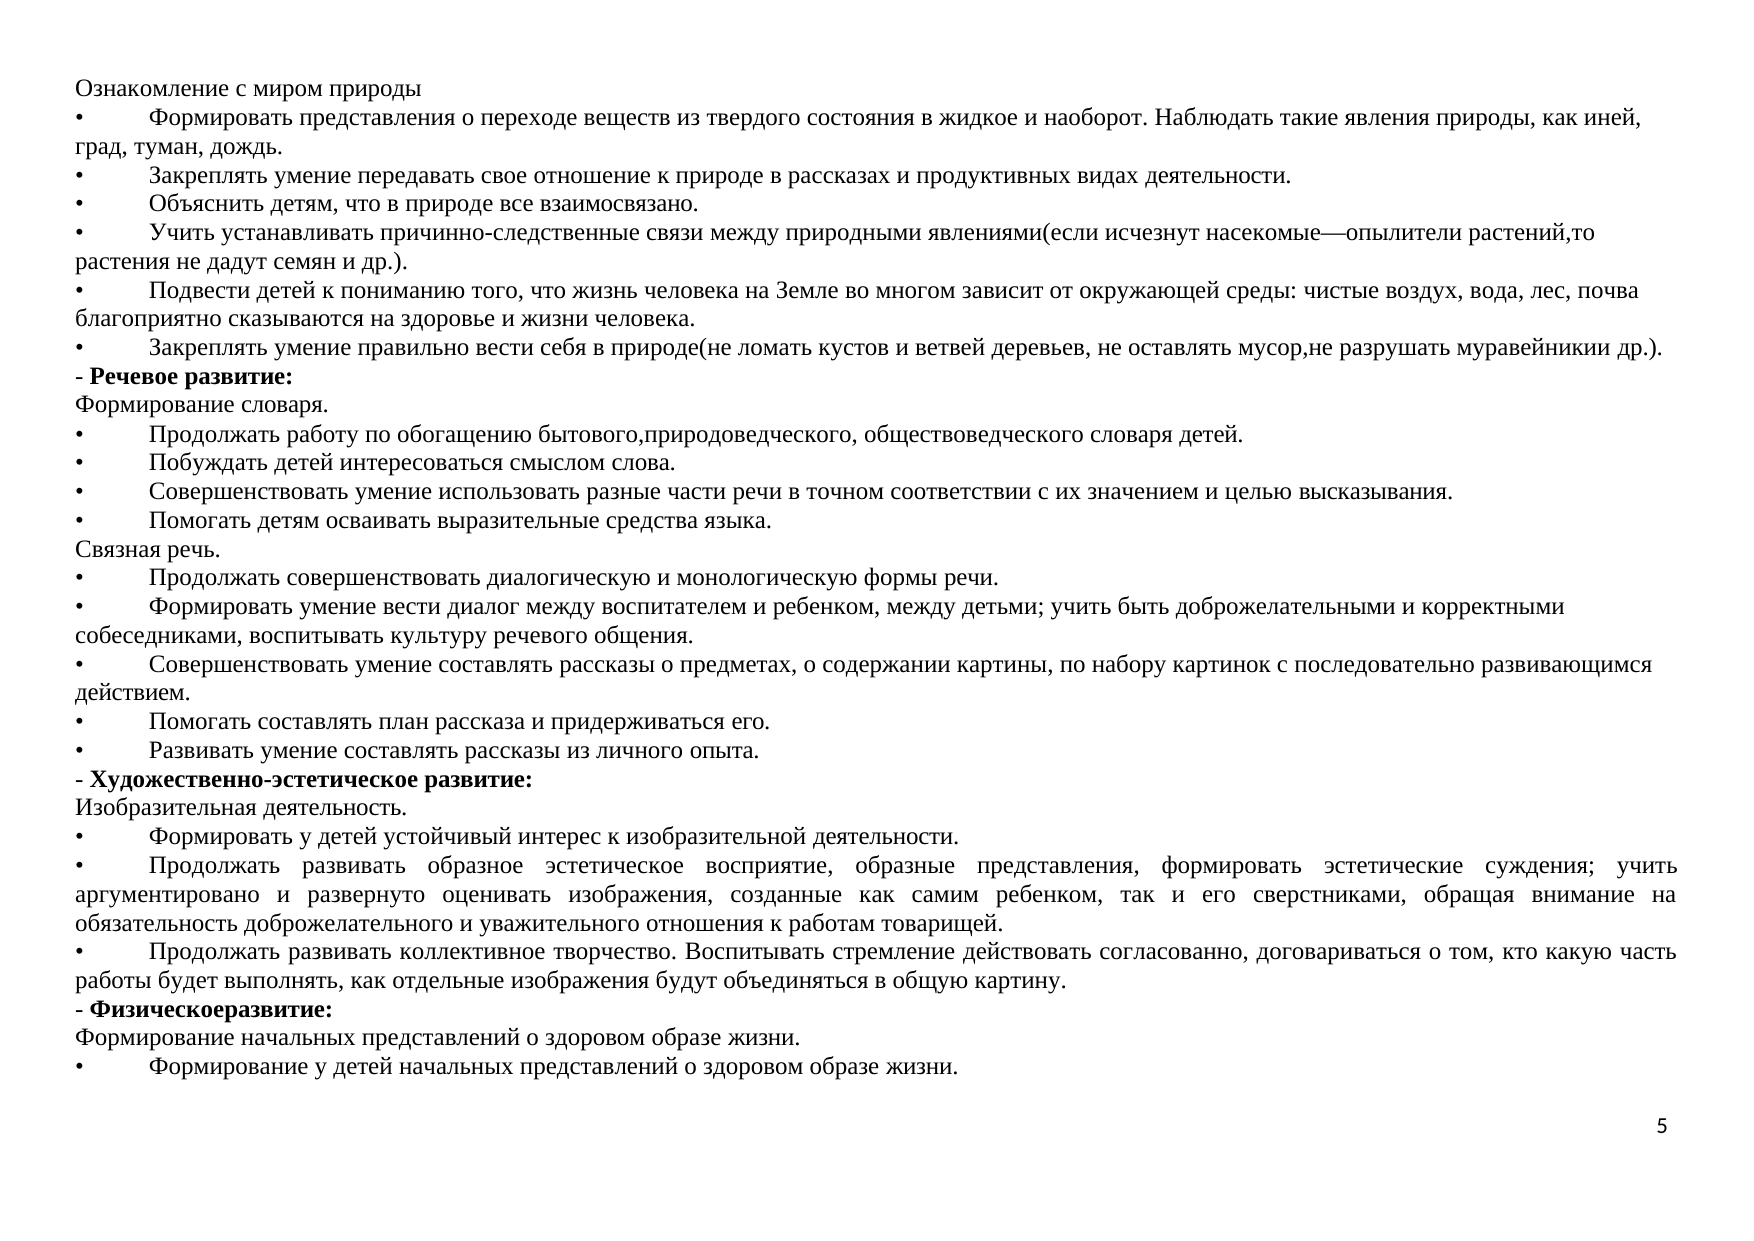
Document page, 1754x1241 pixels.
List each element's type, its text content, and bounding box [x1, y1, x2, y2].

list Художественно-эстетическое развитие: [75, 764, 1691, 793]
list Формировать умение вести диалог между воспитателем и ребенком, между детьми; учить быть доброжелательными и корректными собеседниками, воспитывать культуру речевого общения. [75, 591, 1678, 649]
list Совершенствовать умение использовать разные части речи в точном соответствии с их значением и целью высказывания. [75, 476, 1691, 505]
list Продолжать совершенствовать диалогическую и монологическую формы речи. [75, 562, 1691, 591]
list Учить устанавливать причинно-следственные связи между природными явлениями(если исчезнут насекомые—опылители растений,то растения не дадут семян и др.). [75, 217, 1679, 275]
list Закреплять умение передавать свое отношение к природе в рассказах и продуктивных видах деятельности. [75, 160, 1691, 188]
list Продолжать развивать коллективное творчество. Воспитывать стремление действовать согласованно, договариваться о том, кто какую часть работы будет выполнять, как отдельные изображения будут объединяться в общую картину. [75, 936, 1679, 994]
list Формирование у детей начальных представлений о здоровом образе жизни. [75, 1051, 1691, 1080]
text Изобразительная деятельность. [75, 793, 1691, 821]
list Физическоеразвитие: [75, 994, 1691, 1023]
list Подвести детей к пониманию того, что жизнь человека на Земле во многом зависит от окружающей среды: чистые воздух, вода, лес, почва благоприятно сказываются на здоровье и жизни человека. [75, 275, 1679, 332]
list Формировать представления о переходе веществ из твердого состояния в жидкое и наоборот. Наблюдать такие явления природы, как иней, град, туман, дождь. [75, 102, 1679, 160]
list Развивать умение составлять рассказы из личного опыта. [75, 735, 1691, 764]
list Формировать у детей устойчивый интерес к изобразительной деятельности. [75, 821, 1691, 850]
list Продолжать работу по обогащению бытового,природоведческого, обществоведческого словаря детей. [75, 419, 1691, 447]
list Помогать составлять план рассказа и придерживаться его. [75, 706, 1691, 735]
list Речевое развитие: [75, 362, 1691, 390]
list Помогать детям осваивать выразительные средства языка. Связная речь. [75, 505, 772, 562]
list Совершенствовать умение составлять рассказы о предметах, о содержании картины, по набору картинок с последовательно развивающимся действием. [75, 649, 1679, 706]
text Формирование словаря. [75, 390, 1691, 419]
list Побуждать детей интересоваться смыслом слова. [75, 447, 1691, 476]
list Закреплять умение правильно вести себя в природе(не ломать кустов и ветвей деревьев, не оставлять мусор,не разрушать муравейникии др.). [75, 332, 1679, 361]
text Формирование начальных представлений о здоровом образе жизни. [75, 1023, 1691, 1051]
list Продолжать развивать образное эстетическое восприятие, образные представления, формировать эстетические суждения; учить аргументировано и развернуто оценивать изображения, созданные как самим ребенком, так и его сверстниками, обращая внимание на обязательность доброжелательного и уважительного отношения к работам товарищей. [75, 850, 1679, 936]
list Объяснить детям, что в природе все взаимосвязано. [75, 188, 1691, 217]
text Ознакомление с миром природы [75, 73, 1691, 102]
